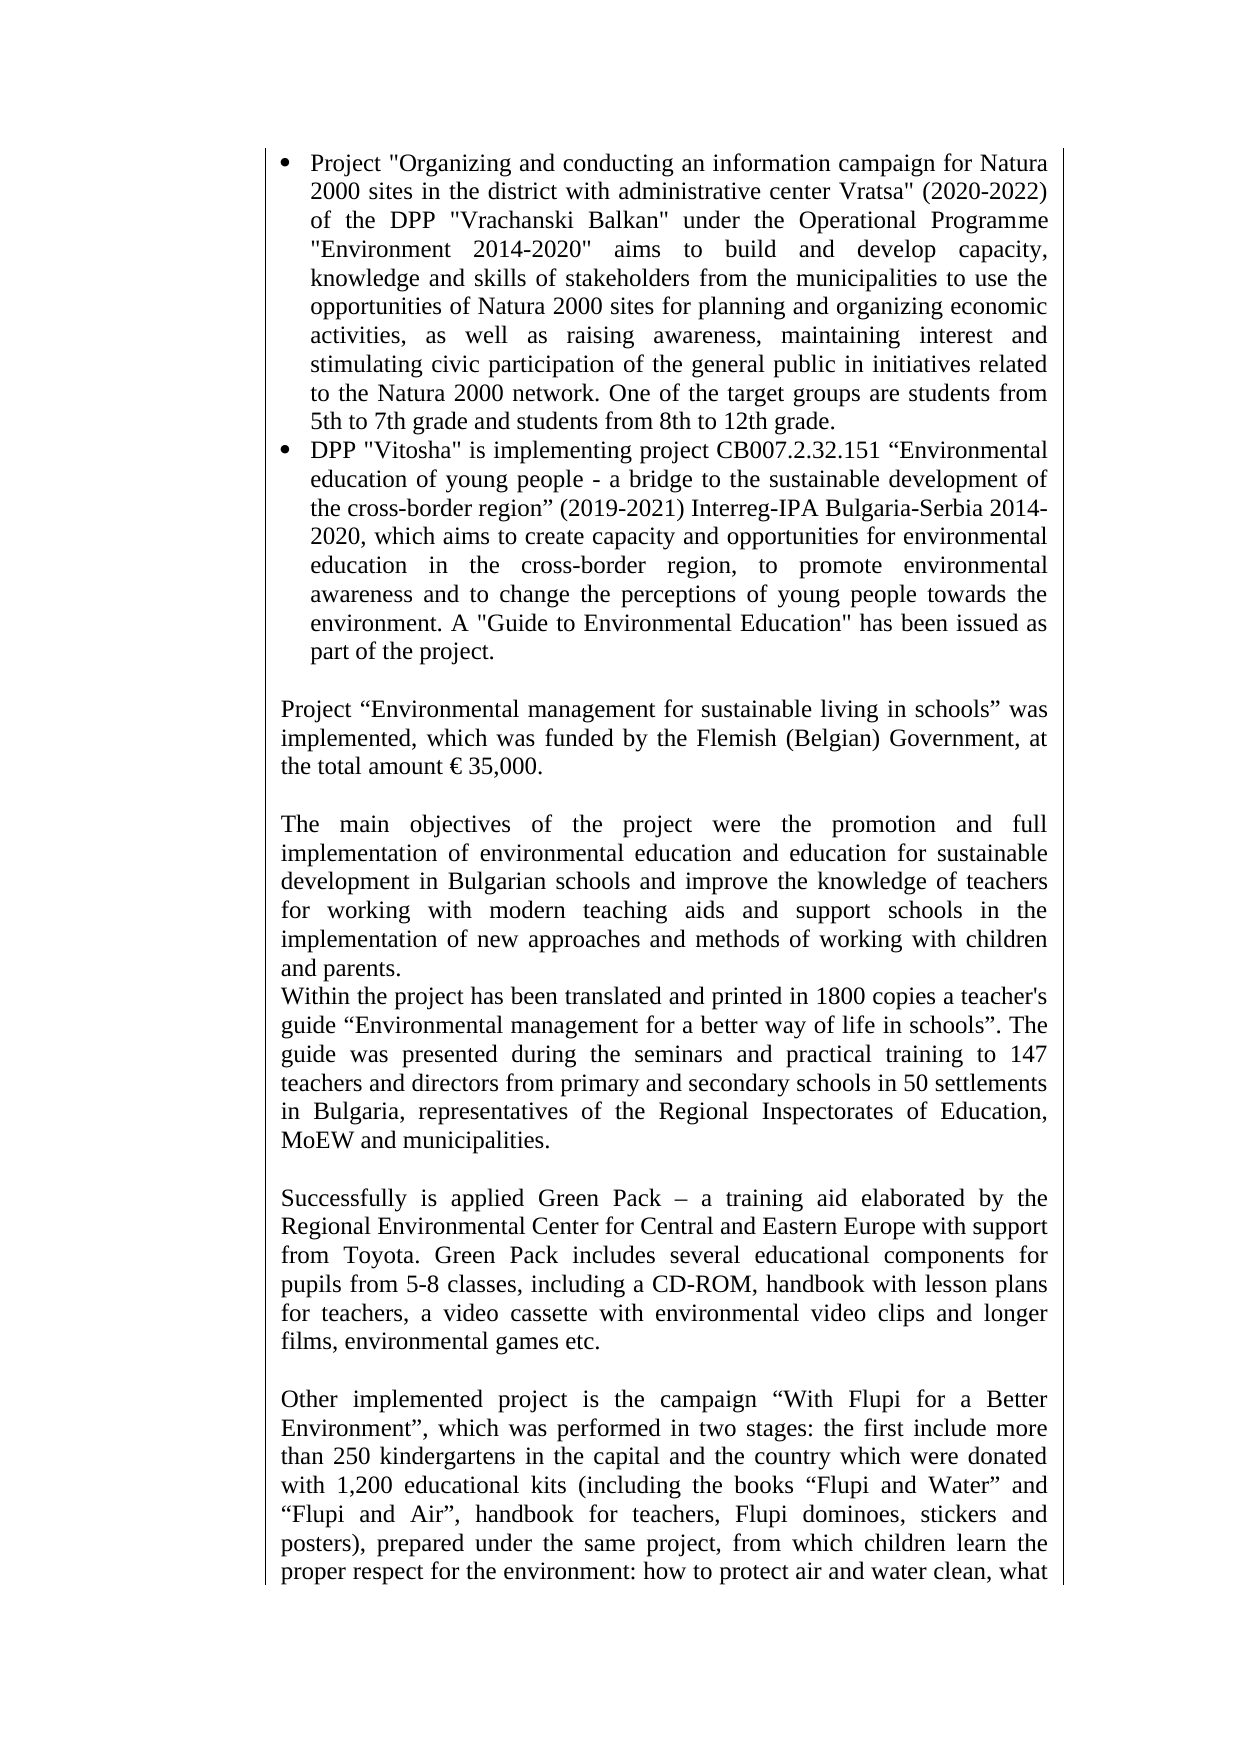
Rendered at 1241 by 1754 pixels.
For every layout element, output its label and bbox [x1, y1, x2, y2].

table_cell [266, 148, 1063, 1585]
